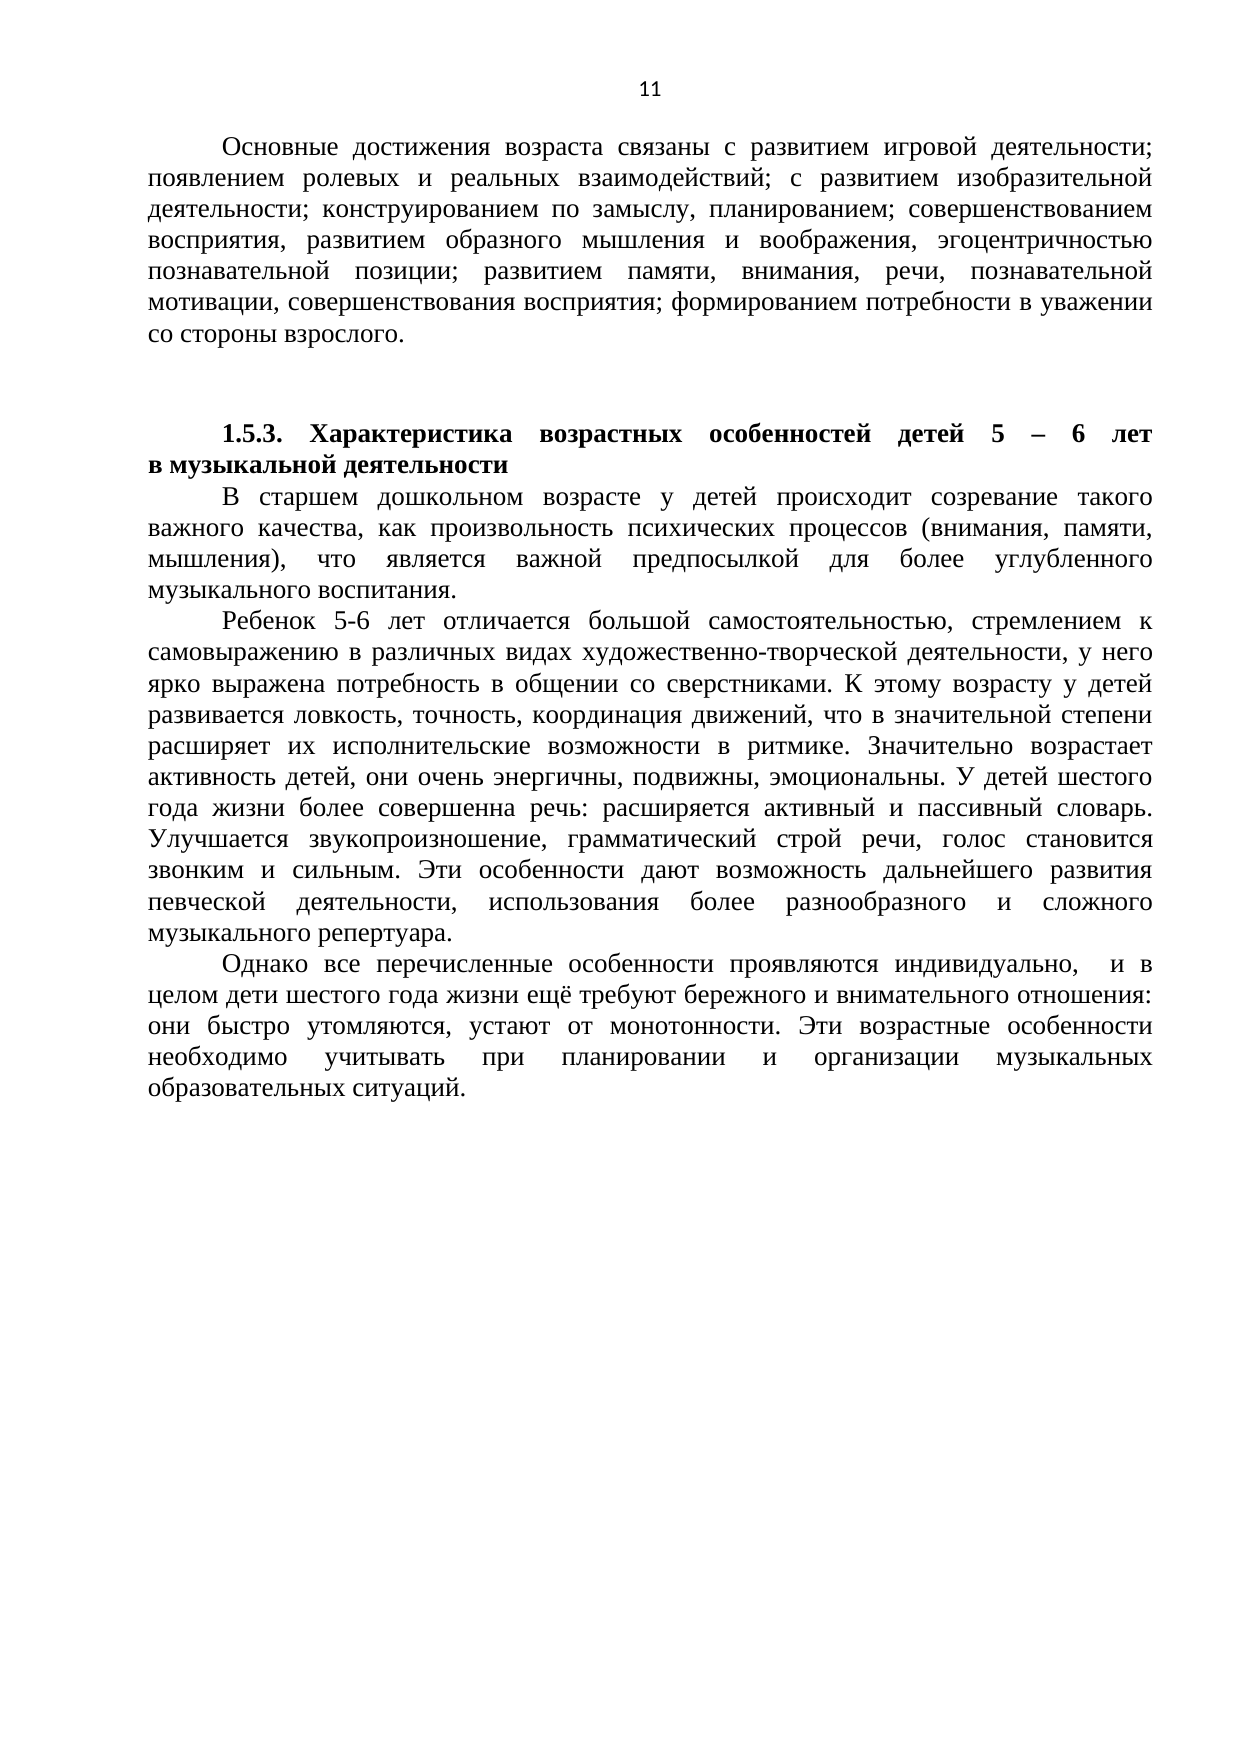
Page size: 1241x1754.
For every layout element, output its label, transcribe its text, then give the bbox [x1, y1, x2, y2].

text Однако все перечисленные особенности проявляются индивидуально, и в целом дети шестого года жизни ещё требуют бережного и внимательного отношения: они быстро утомляются, устают от монотонности. Эти возрастные особенности необходимо учитывать при планировании и организации музыкальных образовательных ситуаций. [148, 947, 1154, 1103]
text Основные достижения возраста связаны с развитием игровой деятельности; появлением ролевых и реальных взаимодействий; с развитием изобразительной деятельности; конструированием по замыслу, планированием; совершенствованием восприятия, развитием образного мышления и воображения, эгоцентричностью познавательной позиции; развитием памяти, внимания, речи, познавательной мотивации, совершенствования восприятия; формированием потребности в уважении со стороны взрослого. [148, 130, 1154, 348]
text 1.5.3. Характеристика возрастных особенностей детей 5 – 6 лет в музыкальной деятельности [148, 417, 1154, 480]
text В старшем дошкольном возрасте у детей происходит созревание такого важного качества, как произвольность психических процессов (внимания, памяти, мышления), что является важной предпосылкой для более углубленного музыкального воспитания. [148, 480, 1154, 604]
text Ребенок 5-6 лет отличается большой самостоятельностью, стремлением к самовыражению в различных видах художественно-творческой деятельности, у него ярко выражена потребность в общении со сверстниками. К этому возрасту у детей развивается ловкость, точность, координация движений, что в значительной степени расширяет их исполнительские возможности в ритмике. Значительно возрастает активность детей, они очень энергичны, подвижны, эмоциональны. У детей шестого года жизни более совершенна речь: расширяется активный и пассивный словарь. Улучшается звукопроизношение, грамматический строй речи, голос становится звонким и сильным. Эти особенности дают возможность дальнейшего развития певческой деятельности, использования более разнообразного и сложного музыкального репертуара. [148, 604, 1154, 947]
